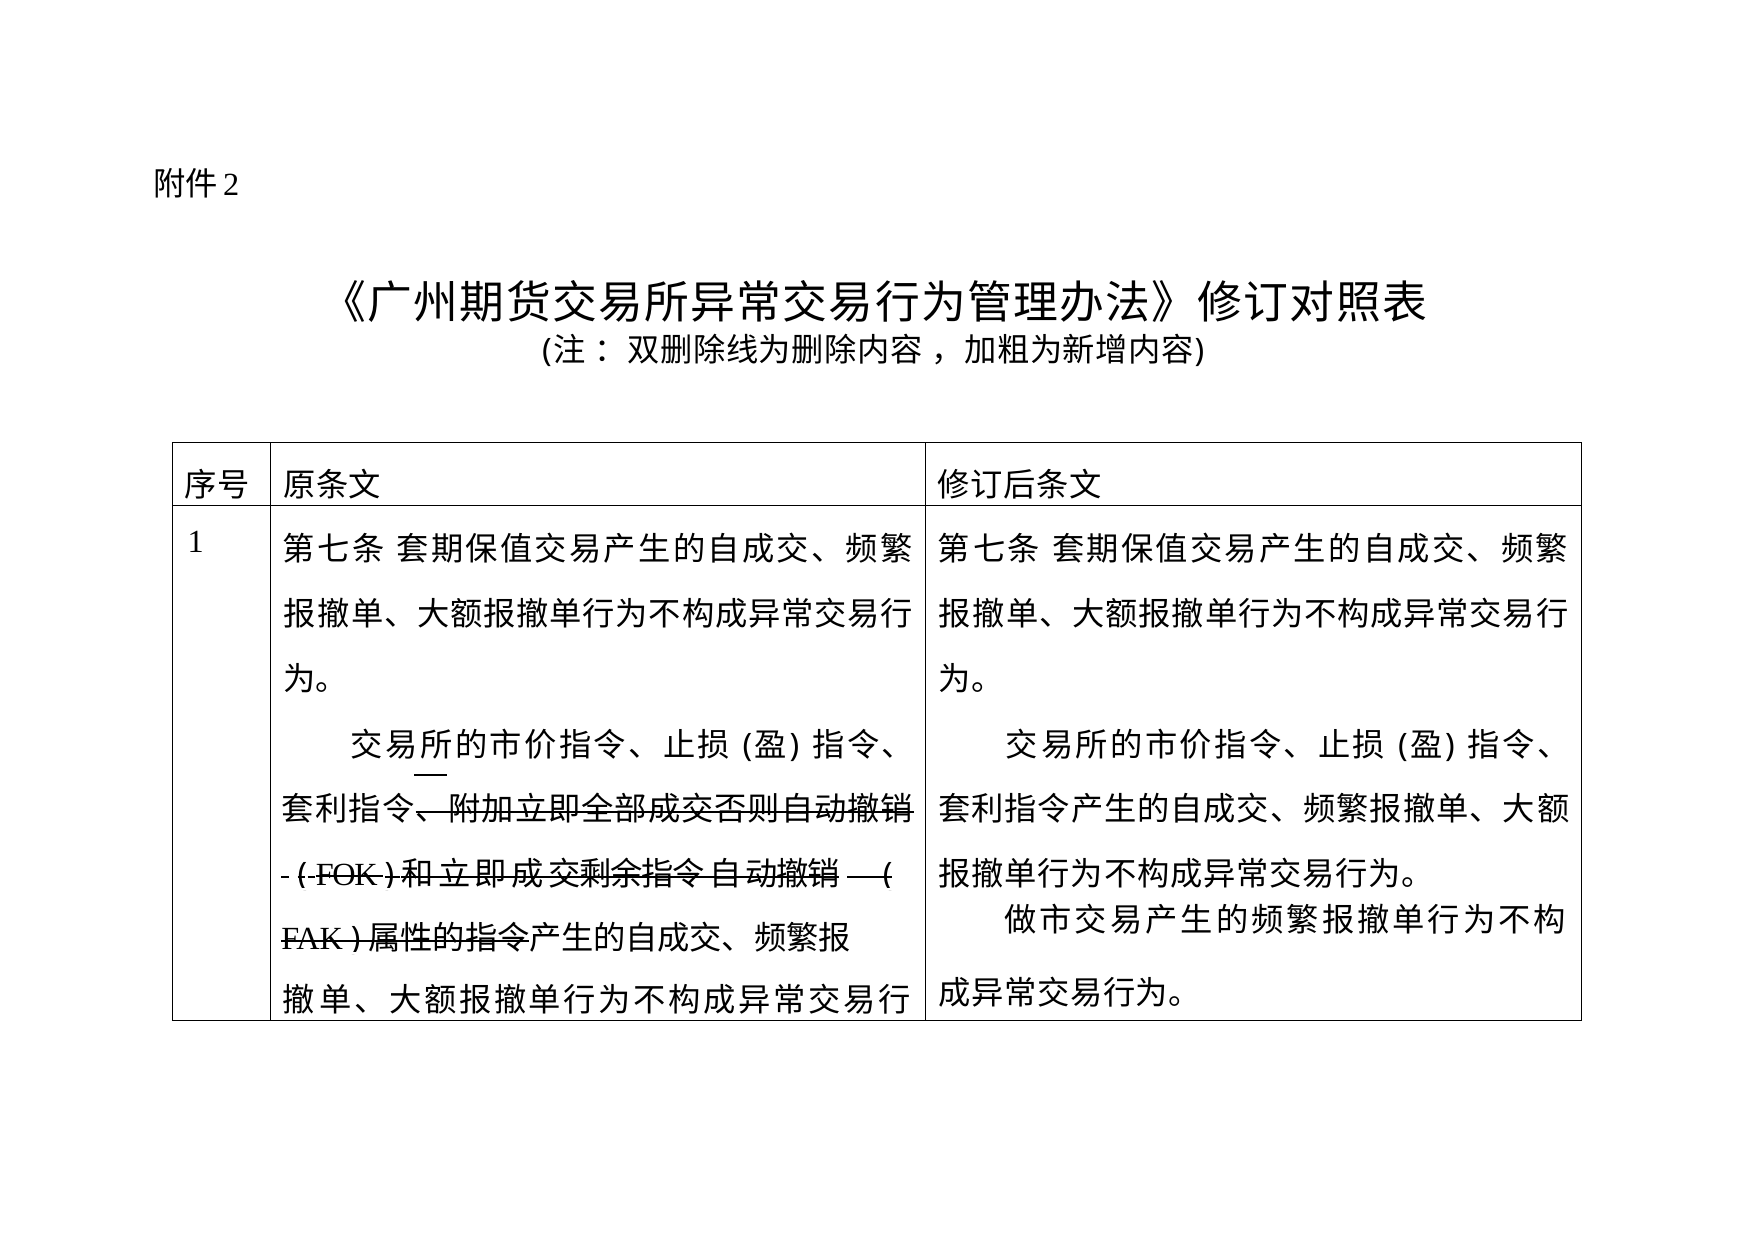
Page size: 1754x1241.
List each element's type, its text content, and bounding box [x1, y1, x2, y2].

table_header 修订后条文 [926, 443, 1581, 504]
text 附件 2 [153, 160, 1582, 204]
table_cell 1 [173, 506, 270, 1020]
table_header 原条文 [271, 443, 925, 504]
table_cell 第七条 套期保值交易产生的自成交、频繁 报撤单、大额报撤单行为不构成异常交易行 为。 交易所的市价指令、止损 (盈) 指令、 套利指令、附加立即全部成交否则自动撤销 ( FOK ) 和 立 即 成 交剩余指令 自 动撤销 ( FAK ) 属性的指令产生的自成交、频繁报 撤单、大额报撤单行为不构成异常交易行 [271, 506, 925, 1020]
table_header 序号 [173, 443, 270, 504]
text (注 ：双删除线为删除内容 ，加粗为新增内容) [526, 331, 1582, 369]
text 《广州期货交易所异常交易行为管理办法》修订对照表 [321, 275, 1582, 329]
table_cell 第七条 套期保值交易产生的自成交、频繁 报撤单、大额报撤单行为不构成异常交易行 为。 交易所的市价指令、止损 (盈) 指令、 套利指令产生的自成交、频繁报撤单、大额 报撤单行为不构成异常交易行为。 做市交易产生的频繁报撤单行为不构 成异常交易行为。 [926, 506, 1581, 1020]
